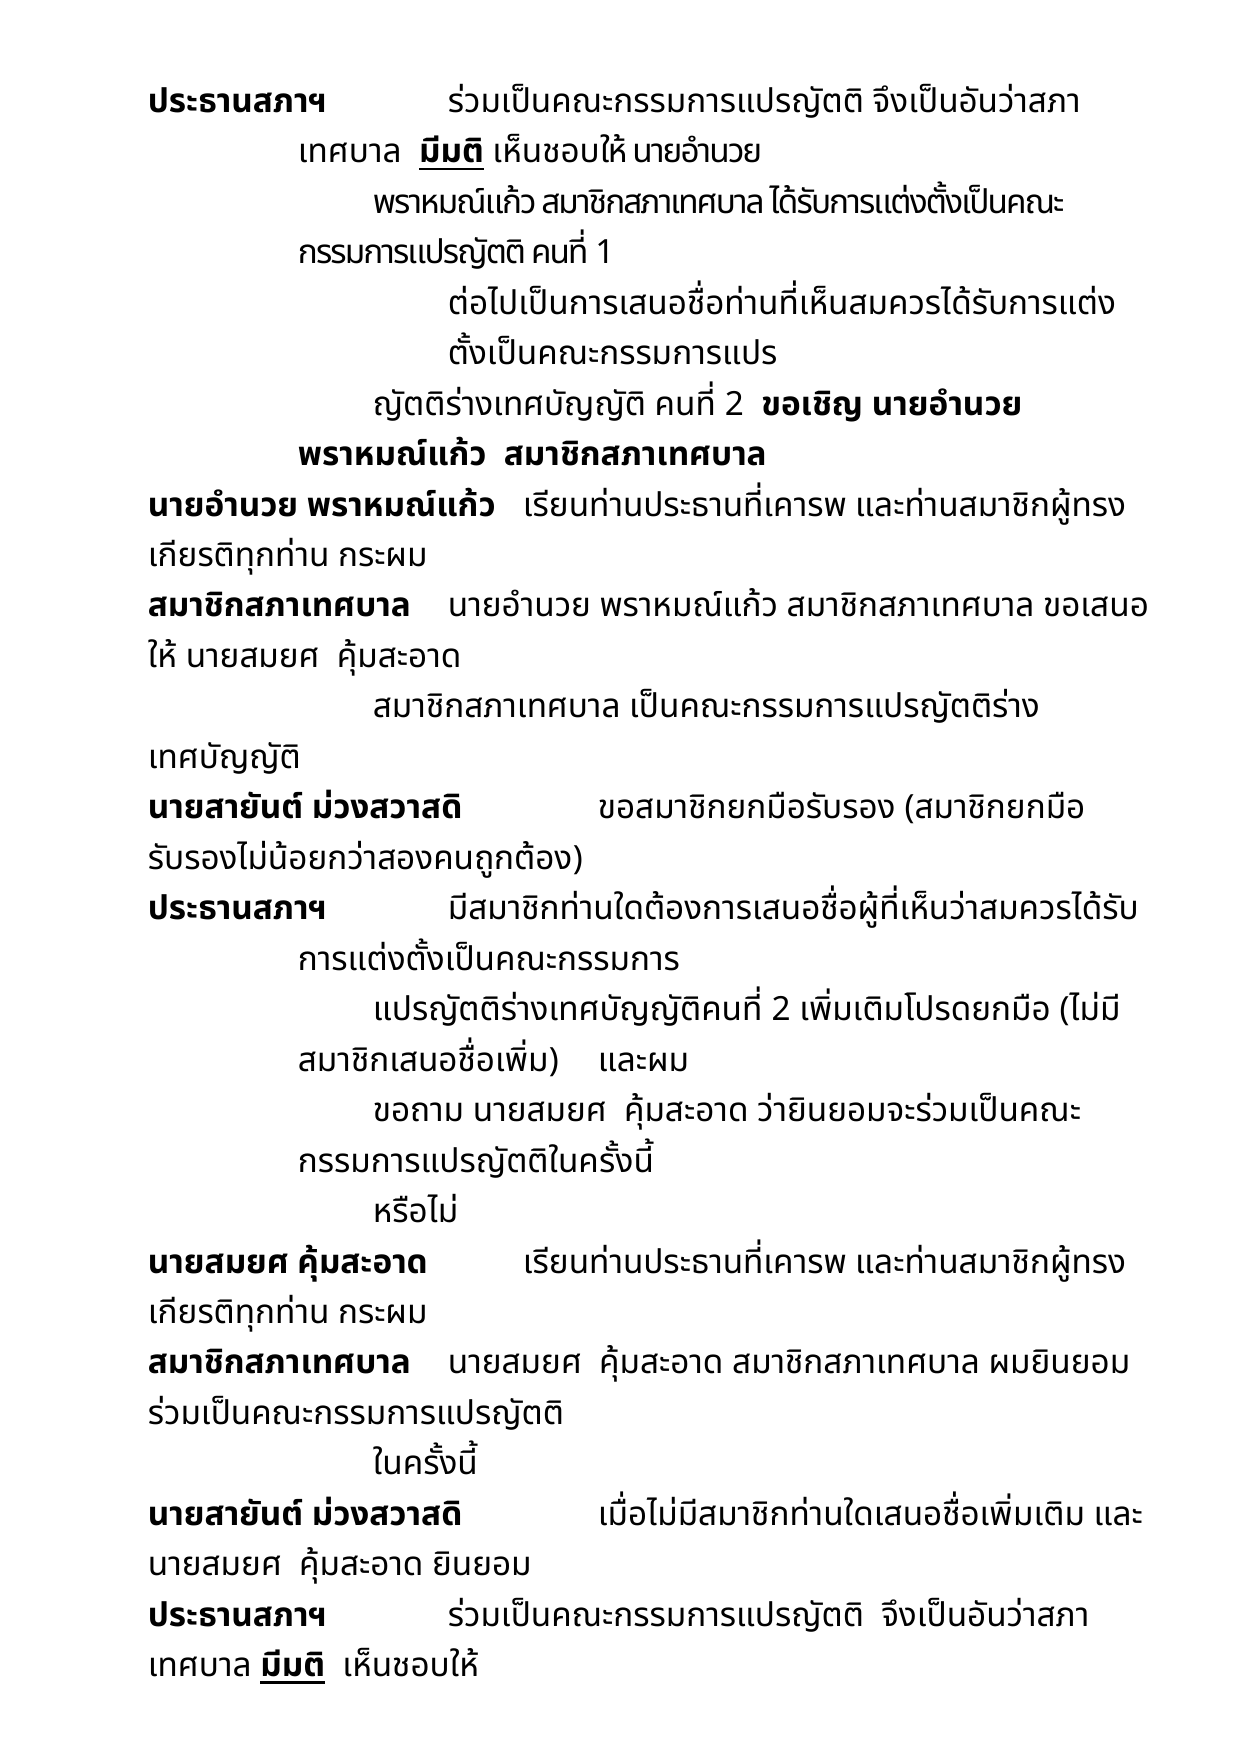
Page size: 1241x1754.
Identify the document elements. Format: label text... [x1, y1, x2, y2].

text ในครั้งนี้ [148, 1439, 1152, 1490]
text สมาชิกสภาเทศบาล นายอำนวย พราหมณ์แก้ว สมาชิกสภาเทศบาล ขอเสนอให้ นายสมยศ คุ้มสะอาด [148, 581, 1152, 682]
text หรือไม่ [298, 1187, 1152, 1238]
text ต่อไปเป็นการเสนอชื่อท่านที่เห็นสมควรได้รับการแต่งตั้งเป็นคณะกรรมการแปร [448, 279, 1152, 379]
text นายอำนวย พราหมณ์แก้ว เรียนท่านประธานที่เคารพ และท่านสมาชิกผู้ทรงเกียรติทุกท่าน กระผม [148, 481, 1152, 581]
text นายสมยศ คุ้มสะอาด เรียนท่านประธานที่เคารพ และท่านสมาชิกผู้ทรงเกียรติทุกท่าน กระผม [148, 1238, 1152, 1338]
text นายสายันต์ ม่วงสวาสดิ ขอสมาชิกยกมือรับรอง (สมาชิกยกมือรับรองไม่น้อยกว่าสองคนถูกต้อง) [148, 783, 1152, 884]
text ญัตติร่างเทศบัญญัติ คนที่ 2 ขอเชิญ นายอำนวย พราหมณ์แก้ว สมาชิกสภาเทศบาล [298, 379, 1152, 481]
text นายสายันต์ ม่วงสวาสดิ เมื่อไม่มีสมาชิกท่านใดเสนอชื่อเพิ่มเติม และนายสมยศ คุ้มสะอาด ยินยอม [148, 1490, 1152, 1591]
text แปรญัตติร่างเทศบัญญัติคนที่ 2 เพิ่มเติมโปรดยกมือ (ไม่มีสมาชิกเสนอชื่อเพิ่ม) และผม [298, 985, 1152, 1086]
text ประธานสภาฯ ร่วมเป็นคณะกรรมการแปรญัตติ จึงเป็นอันว่าสภาเทศบาล มีมติ เห็นชอบให้ นายอำนวย [148, 77, 1152, 178]
text ขอถาม นายสมยศ คุ้มสะอาด ว่ายินยอมจะร่วมเป็นคณะกรรมการแปรญัตติในครั้งนี้ [298, 1086, 1152, 1187]
text สมาชิกสภาเทศบาล เป็นคณะกรรมการแปรญัตติร่างเทศบัญญัติ [148, 682, 1152, 783]
text พราหมณ์แก้ว สมาชิกสภาเทศบาล ได้รับการแต่งตั้งเป็นคณะกรรมการแปรญัตติ คนที่ 1 [298, 178, 1152, 279]
text สมาชิกสภาเทศบาล นายสมยศ คุ้มสะอาด สมาชิกสภาเทศบาล ผมยินยอมร่วมเป็นคณะกรรมการแปรญัตติ [148, 1338, 1152, 1439]
text ประธานสภาฯ ร่วมเป็นคณะกรรมการแปรญัตติ จึงเป็นอันว่าสภาเทศบาล มีมติ เห็นชอบให้ [148, 1591, 1152, 1691]
text ประธานสภาฯ มีสมาชิกท่านใดต้องการเสนอชื่อผู้ที่เห็นว่าสมควรได้รับการแต่งตั้งเป็นคณะกรรมการ [148, 884, 1152, 985]
